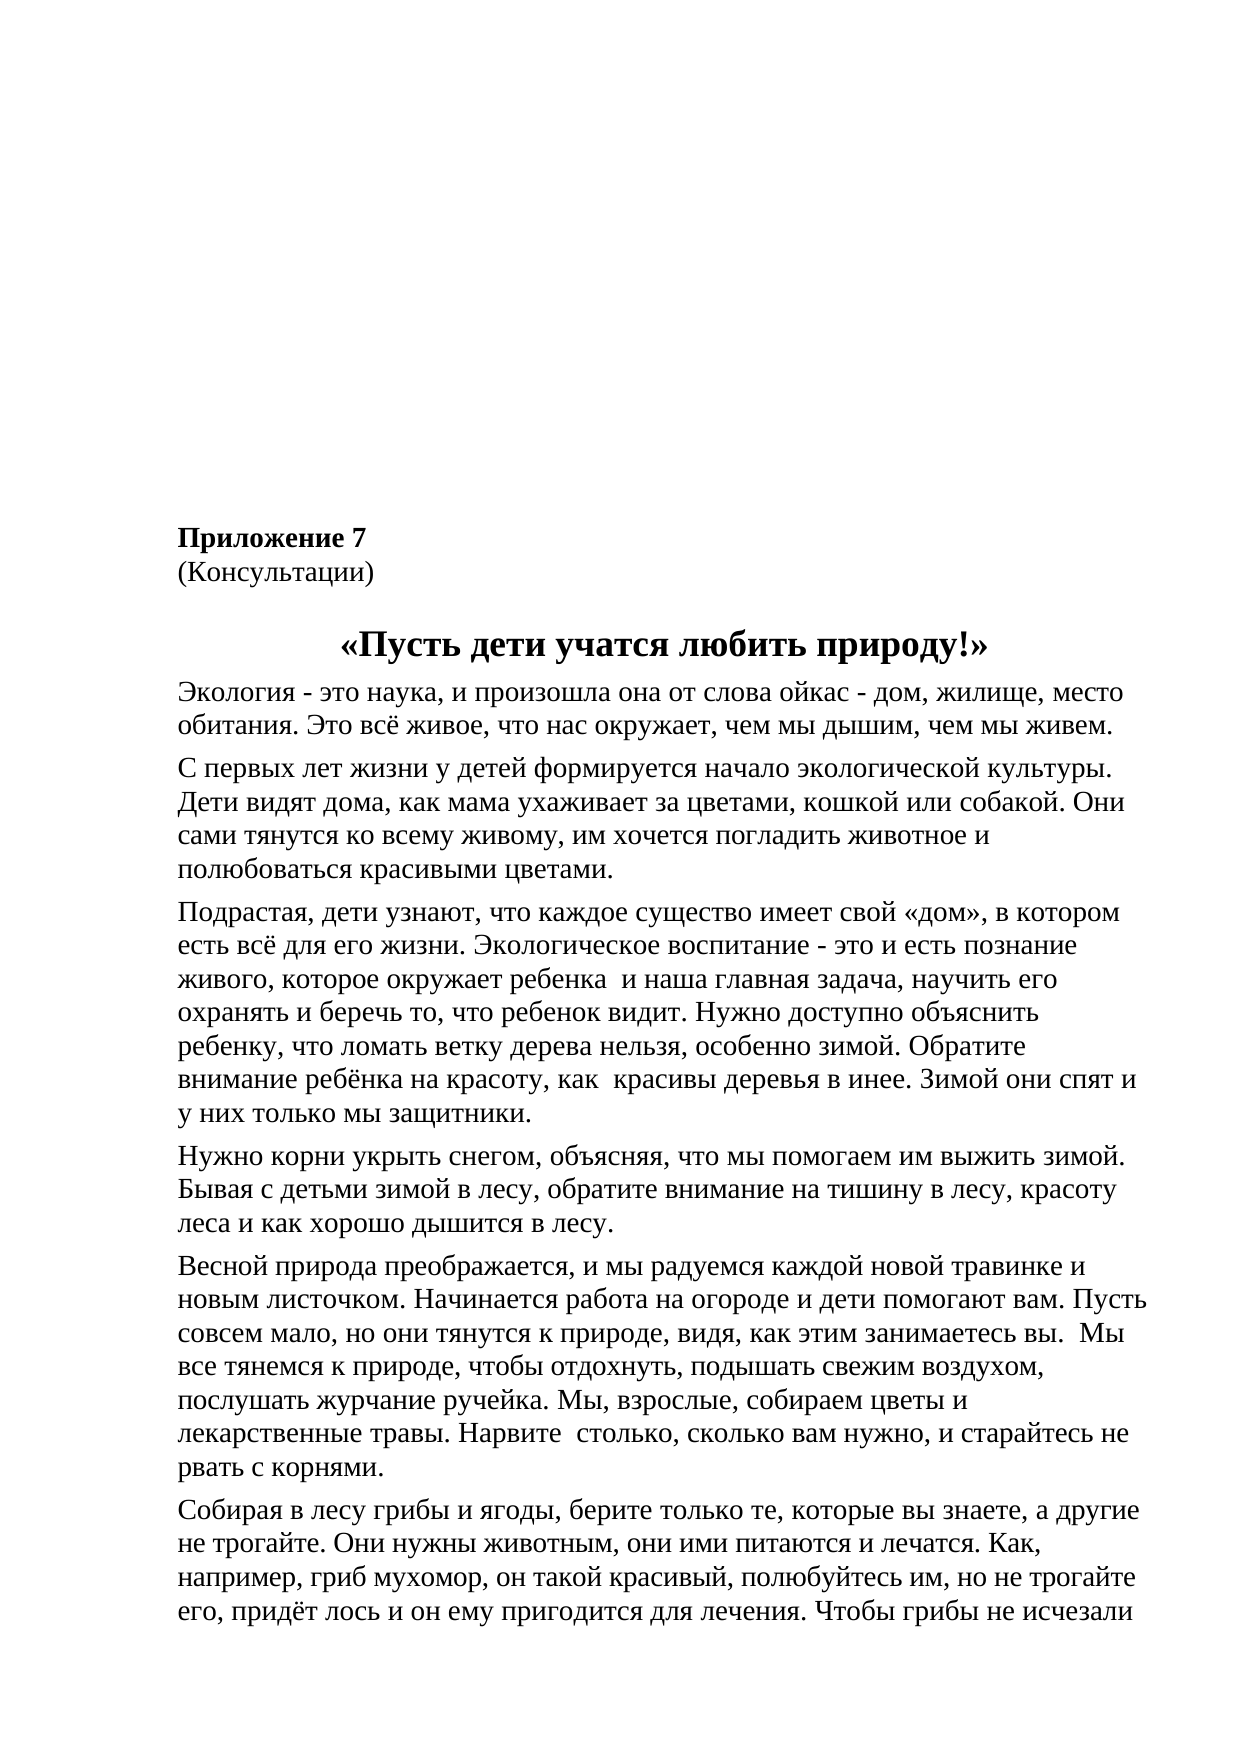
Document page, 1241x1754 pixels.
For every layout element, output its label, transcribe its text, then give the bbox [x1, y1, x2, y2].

text (Консультации) [177, 554, 1152, 588]
text Нужно корни укрыть снегом, объясняя, что мы помогаем им выжить зимой. Бывая с детьми зимой в лесу, обратите внимание на тишину в лесу, красоту леса и как хорошо дышится в лесу. [177, 1138, 1152, 1238]
text С первых лет жизни у детей формируется начало экологической культуры. Дети видят дома, как мама ухаживает за цветами, кошкой или собакой. Они сами тянутся ко всему живому, им хочется погладить животное и полюбоваться красивыми цветами. [177, 750, 1152, 884]
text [177, 1492, 1152, 1626]
text «Пусть дети учатся любить природу!» [177, 621, 1152, 664]
text Весной природа преображается, и мы радуемся каждой новой травинке и новым листочком. Начинается работа на огороде и дети помогают вам. Пусть совсем мало, но они тянутся к природе, видя, как этим занимаетесь вы. Мы все тянемся к природе, чтобы отдохнуть, подышать свежим воздухом, послушать журчание ручейка. Мы, взрослые, собираем цветы и лекарственные травы. Нарвите столько, сколько вам нужно, и старайтесь не рвать с корнями. [177, 1248, 1152, 1483]
text Экология - это наука, и произошла она от слова ойкас - дом, жилище, место обитания. Это всё живое, что нас окружает, чем мы дышим, чем мы живем. [177, 674, 1152, 741]
text Приложение 7 [177, 521, 1152, 554]
text Подрастая, дети узнают, что каждое существо имеет свой «дом», в котором есть всё для его жизни. Экологическое воспитание - это и есть познание живого, которое окружает ребенка и наша главная задача, научить его охранять и беречь то, что ребенок видит. Нужно доступно объяснить ребенку, что ломать ветку дерева нельзя, особенно зимой. Обратите внимание ребёнка на красоту, как красивы деревья в инее. Зимой они спят и у них только мы защитники. [177, 894, 1152, 1128]
